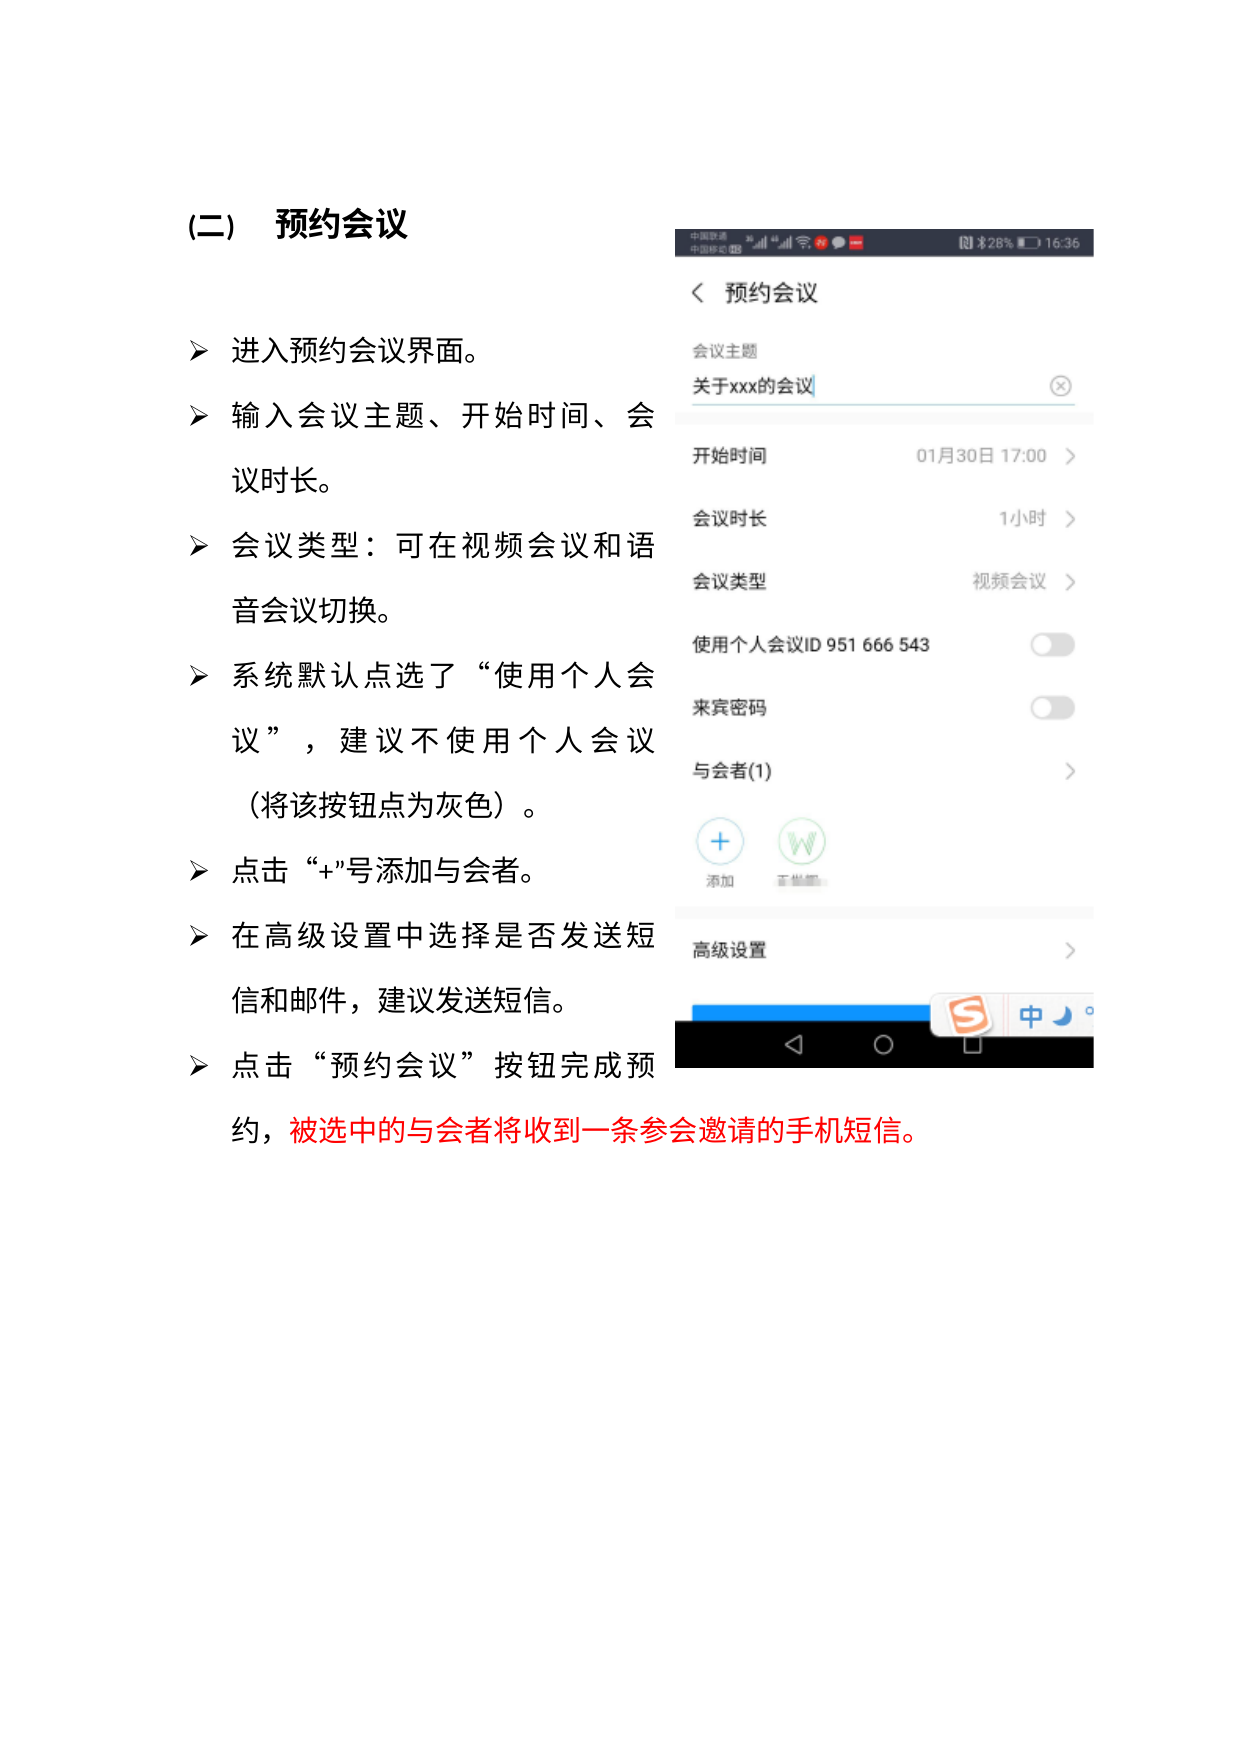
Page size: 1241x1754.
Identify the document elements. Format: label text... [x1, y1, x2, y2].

subtitle 预约会议 [187, 189, 1053, 254]
list 点击“+”号添加与会者。 [187, 836, 675, 901]
list 在高级设置中选择是否发送短信和邮件，建议发送短信。 [187, 901, 675, 1031]
list 会议类型：可在视频会议和语音会议切换。 [187, 511, 675, 641]
list 点击“预约会议”按钮完成预约，被选中的与会者将收到一条参会邀请的手机短信。 [187, 1031, 1053, 1161]
list 系统默认点选了“使用个人会议”，建议不使用个人会议（将该按钮点为灰色）。 [187, 641, 675, 836]
list 输入会议主题、开始时间、会议时长。 [187, 381, 675, 511]
picture [675, 229, 1094, 1068]
list 进入预约会议界面。 [187, 316, 675, 381]
